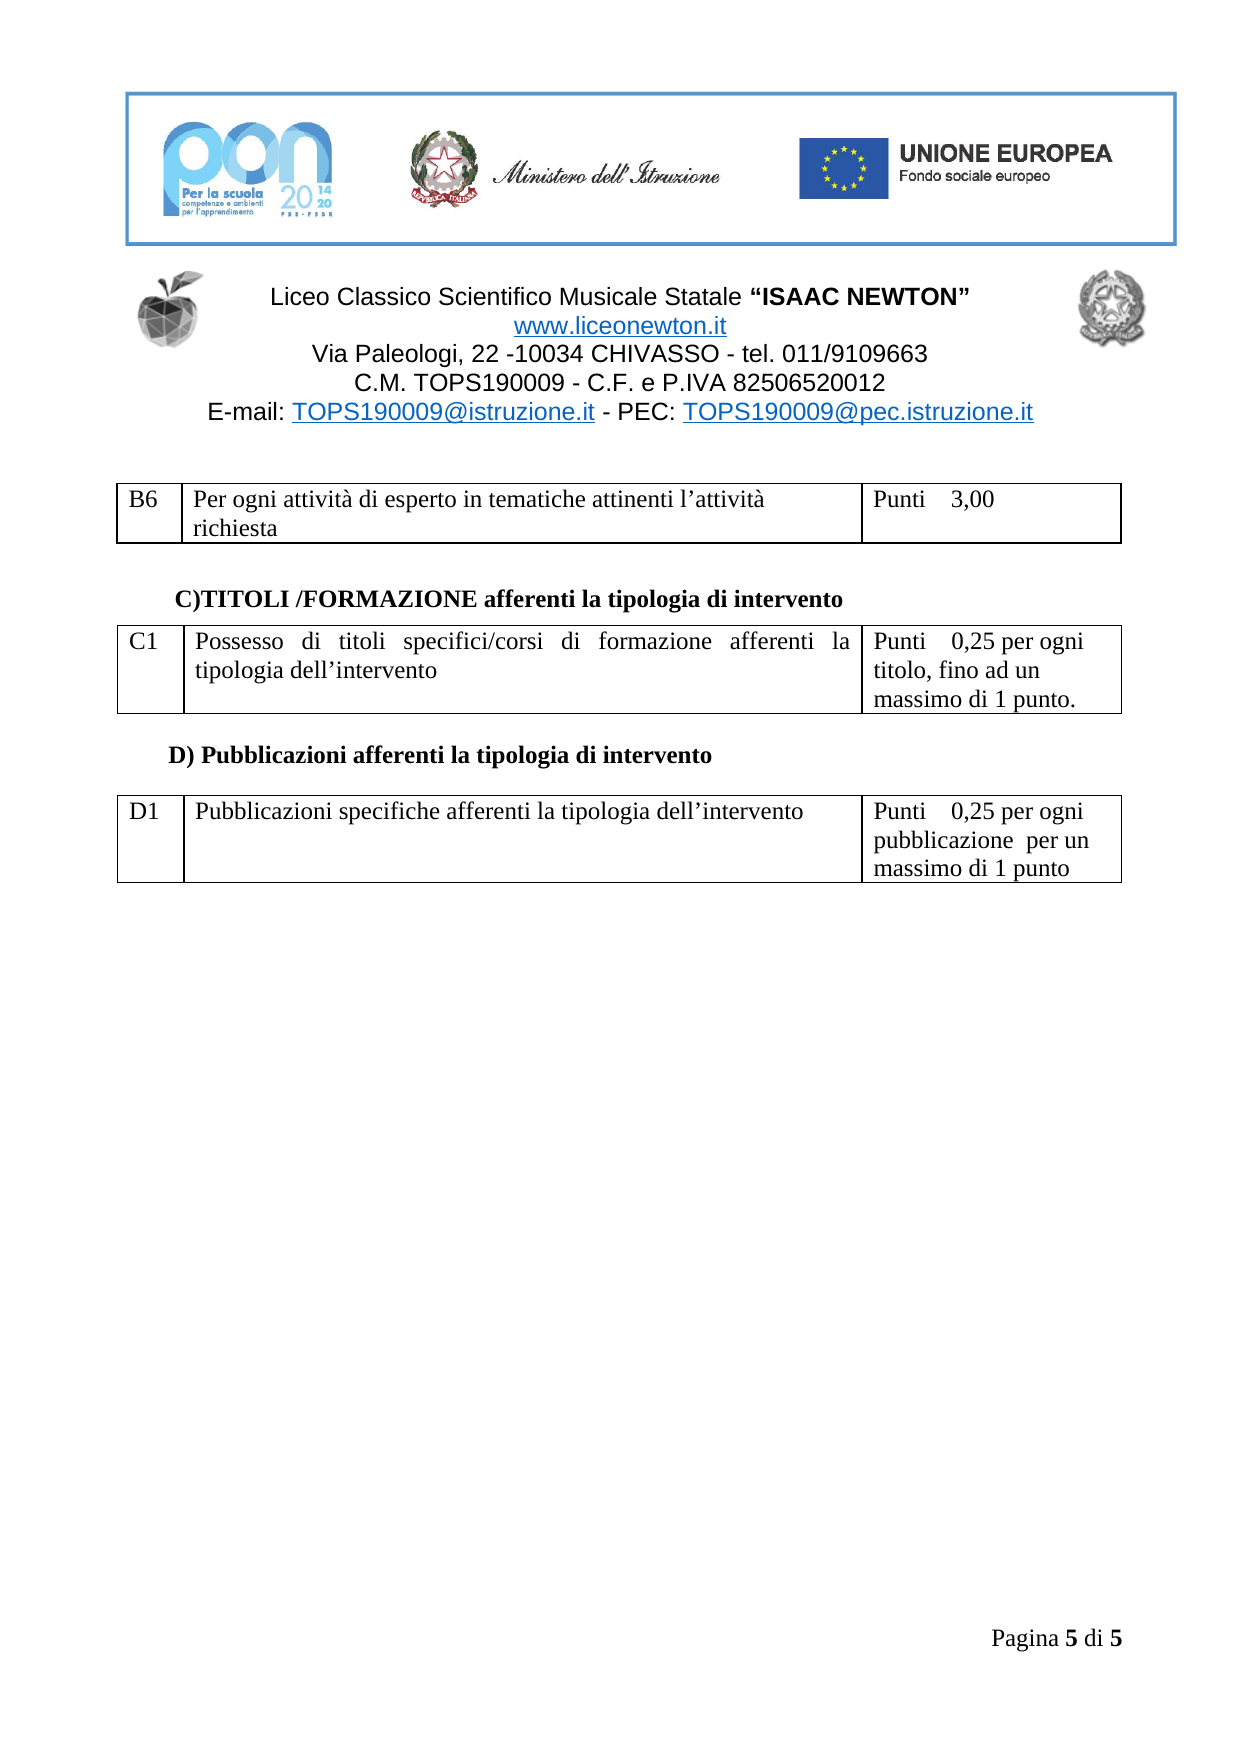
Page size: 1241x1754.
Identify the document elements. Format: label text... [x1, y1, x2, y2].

picture [137, 271, 205, 348]
table_header C1 [118, 626, 183, 712]
table_header Punti 0,25 per ogni pubblicazione per un massimo di 1 punto [863, 796, 1121, 882]
table_header Pubblicazioni specifiche afferenti la tipologia dell’intervento [185, 796, 861, 882]
table_cell B6 [118, 484, 181, 542]
table_header D1 [118, 796, 183, 882]
picture [1073, 266, 1148, 348]
table_cell Punti 3,00 [863, 484, 1120, 542]
picture [118, 86, 1181, 249]
text D) Pubblicazioni afferenti la tipologia di intervento [118, 740, 1122, 769]
table_cell Per ogni attività di esperto in tematiche attinenti l’attività richiesta [183, 484, 861, 542]
table_header Punti 0,25 per ogni titolo, fino ad un massimo di 1 punto. [863, 626, 1121, 712]
table_header Possesso di titoli specifici/corsi di formazione afferenti la tipologia dell’intervento [185, 626, 861, 712]
text C)TITOLI /FORMAZIONE afferenti la tipologia di intervento [174, 584, 1122, 613]
